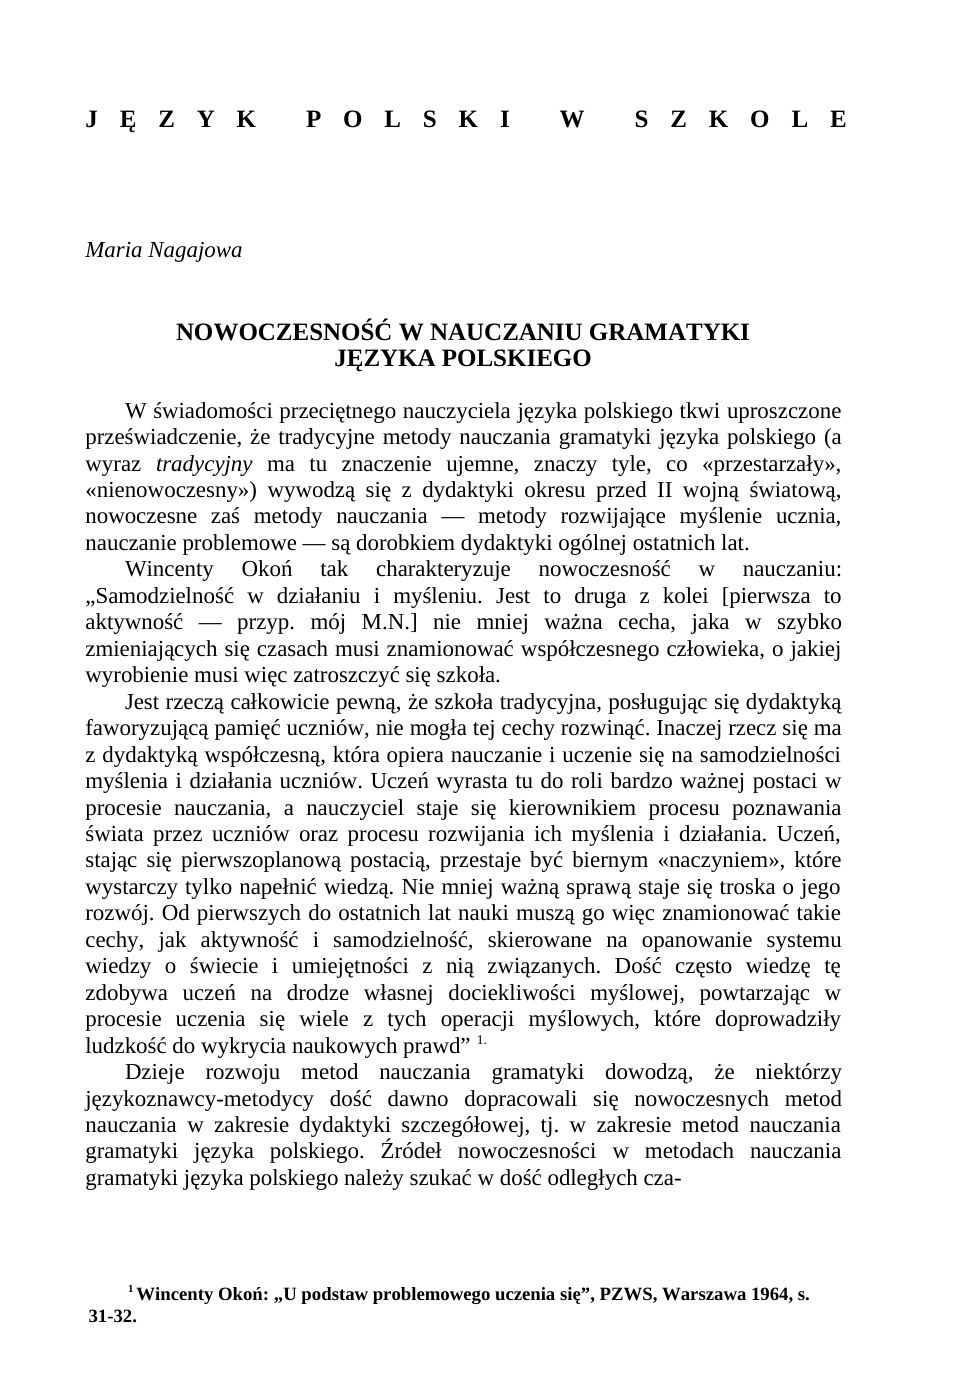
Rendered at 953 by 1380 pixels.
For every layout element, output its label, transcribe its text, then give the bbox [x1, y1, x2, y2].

text NOWOCZESNOŚĆ W NAUCZANIU GRAMATYKI JĘZYKA POLSKIEGO [85, 319, 841, 372]
text 1 Wincenty Okoń: „U podstaw problemowego uczenia się”, PZWS, Warszawa 1964, s. 31-32. [88, 1282, 840, 1327]
text Jest rzeczą całkowicie pewną, że szkoła tradycyjna, posługując się dydaktyką faworyzującą pamięć uczniów, nie mogła tej cechy rozwinąć. Inaczej rzecz się ma z dydaktyką współczesną, która opiera nauczanie i uczenie się na samodzielności myślenia i działania uczniów. Uczeń wyrasta tu do roli bardzo ważnej postaci w procesie nauczania, a nauczyciel staje się kierownikiem procesu poznawania świata przez uczniów oraz procesu rozwijania ich myślenia i działania. Uczeń, stając się pierwszoplanową postacią, przestaje być biernym «naczyniem», które wystarczy tylko napełnić wiedzą. Nie mniej ważną sprawą staje się troska o jego rozwój. Od pierwszych do ostatnich lat nauki muszą go więc znamionować takie cechy, jak aktywność i samodzielność, skierowane na opanowanie systemu wiedzy o świecie i umiejętności z nią związanych. Dość często wiedzę tę zdobywa uczeń na drodze własnej dociekliwości myślowej, powtarzając w procesie uczenia się wiele z tych operacji myślowych, które doprowadziły ludzkość do wykrycia naukowych prawd” 1. [85, 688, 843, 1058]
text W świadomości przeciętnego nauczyciela języka polskiego tkwi uproszczone przeświadczenie, że tradycyjne metody nauczania gramatyki języka polskiego (a wyraz tradycyjny ma tu znaczenie ujemne, znaczy tyle, co «przestarzały», «nienowoczesny») wywodzą się z dydaktyki okresu przed II wojną światową, nowoczesne zaś metody nauczania — metody rozwijające myślenie ucznia, nauczanie problemowe — są dorobkiem dydaktyki ogólnej ostatnich lat. [85, 397, 843, 556]
text JĘZYK POLSKI W SZKOLE [85, 107, 847, 132]
text Wincenty Okoń tak charakteryzuje nowoczesność w nauczaniu: „Samodzielność w działaniu i myśleniu. Jest to druga z kolei [pierwsza to aktywność — przyp. mój M.N.] nie mniej ważna cecha, jaka w szybko zmieniających się czasach musi znamionować współczesnego człowieka, o jakiej wyrobienie musi więc zatroszczyć się szkoła. [85, 556, 843, 688]
text Dzieje rozwoju metod nauczania gramatyki dowodzą, że niektórzy językoznawcy-metodycy dość dawno dopracowali się nowoczesnych metod nauczania w zakresie dydaktyki szczegółowej, tj. w zakresie metod nauczania gramatyki języka polskiego. Źródeł nowoczesności w metodach nauczania gramatyki języka polskiego należy szukać w dość odległych cza- [85, 1058, 843, 1191]
text Maria Nagajowa [85, 239, 243, 262]
